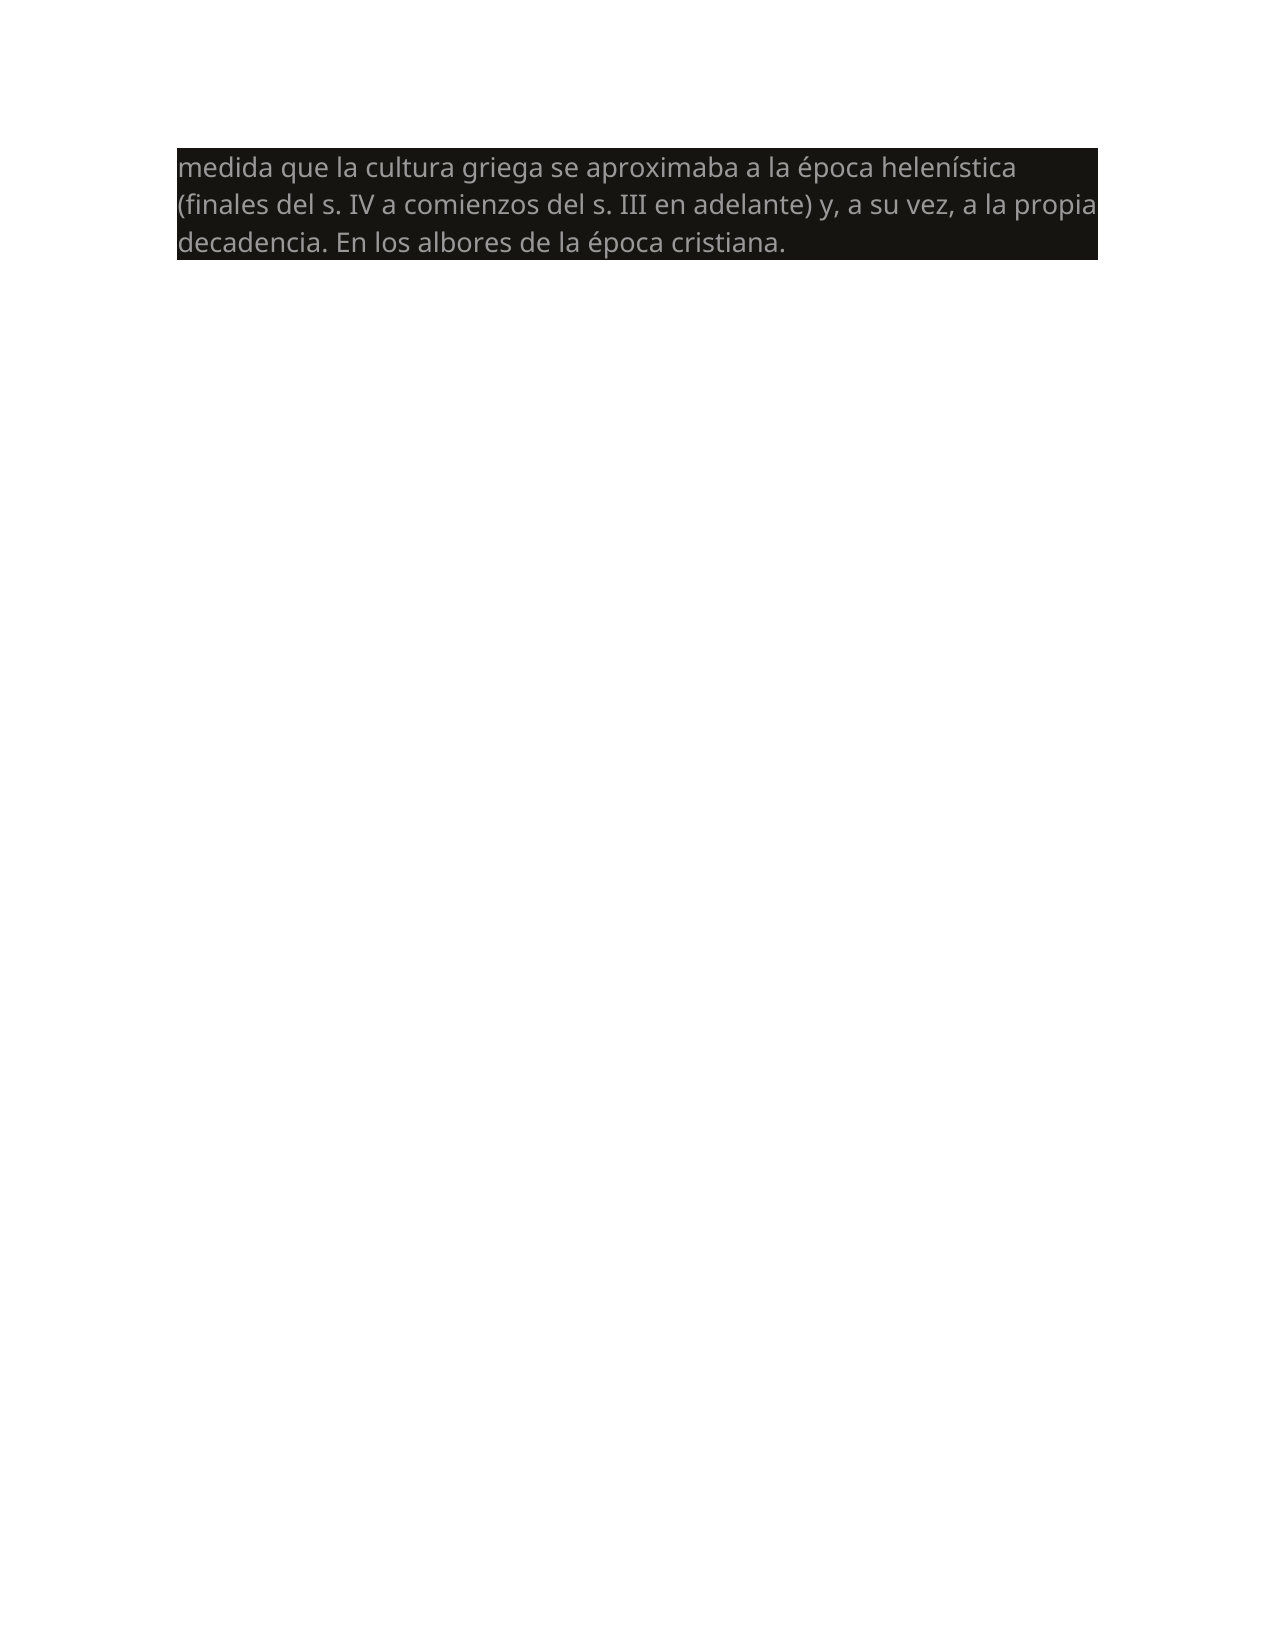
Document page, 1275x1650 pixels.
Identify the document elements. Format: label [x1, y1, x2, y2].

text [177, 148, 1098, 260]
